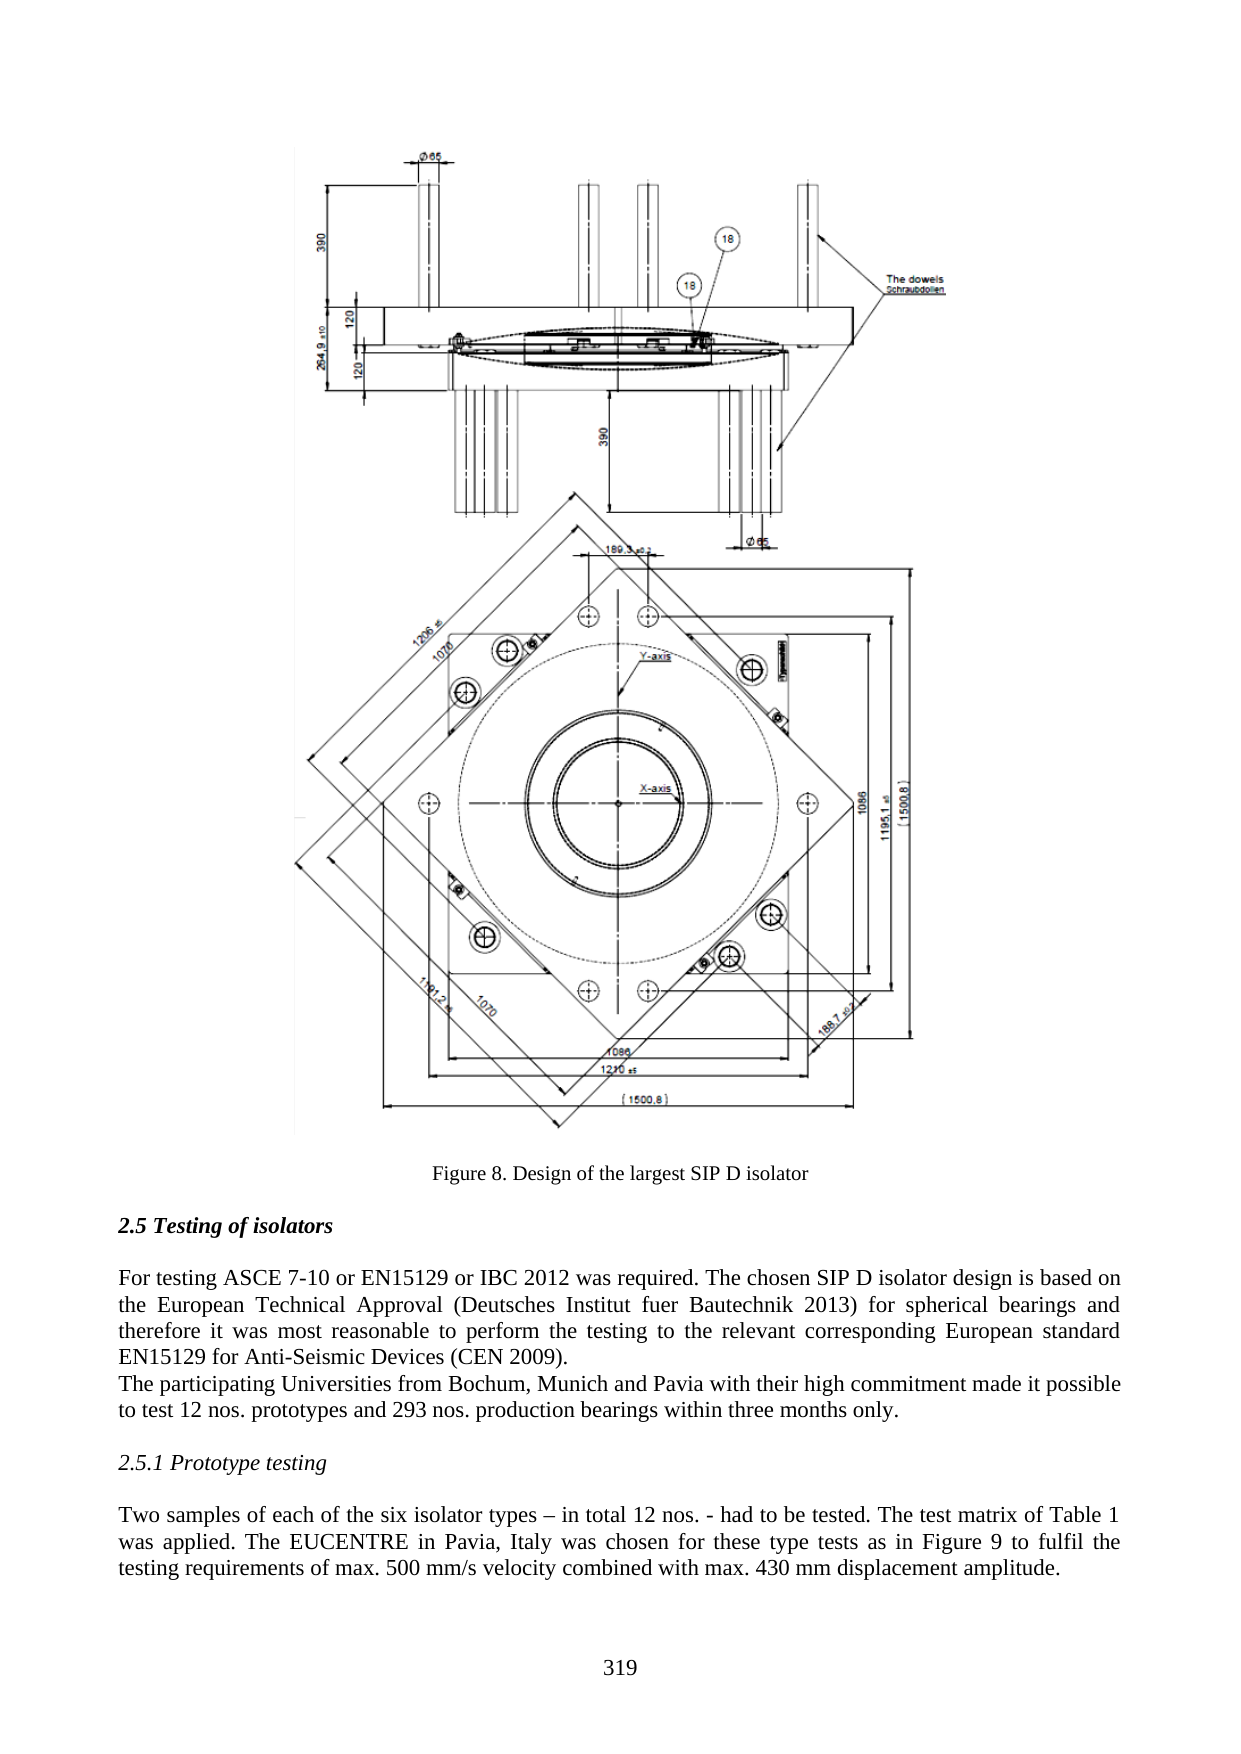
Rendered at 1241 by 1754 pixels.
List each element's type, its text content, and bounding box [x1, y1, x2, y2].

text For testing ASCE 7-10 or EN15129 or IBC 2012 was required. The chosen SIP D isolator design is based on the European Technical Approval (Deutsches Institut fuer Bautechnik 2013) for spherical bearings and therefore it was most reasonable to perform the testing to the relevant corresponding European standard EN15129 for Anti-Seismic Devices (CEN 2009). [118, 1264, 1122, 1370]
text 2.5 Testing of isolators [118, 1212, 1122, 1238]
text 2.5.1 Prototype testing [118, 1449, 1122, 1475]
text Figure 8. Design of the largest SIP D isolator [118, 1161, 1122, 1185]
text Two samples of each of the six isolator types – in total 12 nos. - had to be tested. The test matrix of Table 1 was applied. The EUCENTRE in Pavia, Italy was chosen for these type tests as in Figure 9 to fulfil the testing requirements of max. 500 mm/s velocity combined with max. 430 mm displacement amplitude. [118, 1502, 1122, 1581]
text The participating Universities from Bochum, Munich and Pavia with their high commitment made it possible to test 12 nos. prototypes and 293 nos. production bearings within three months only. [118, 1370, 1122, 1422]
